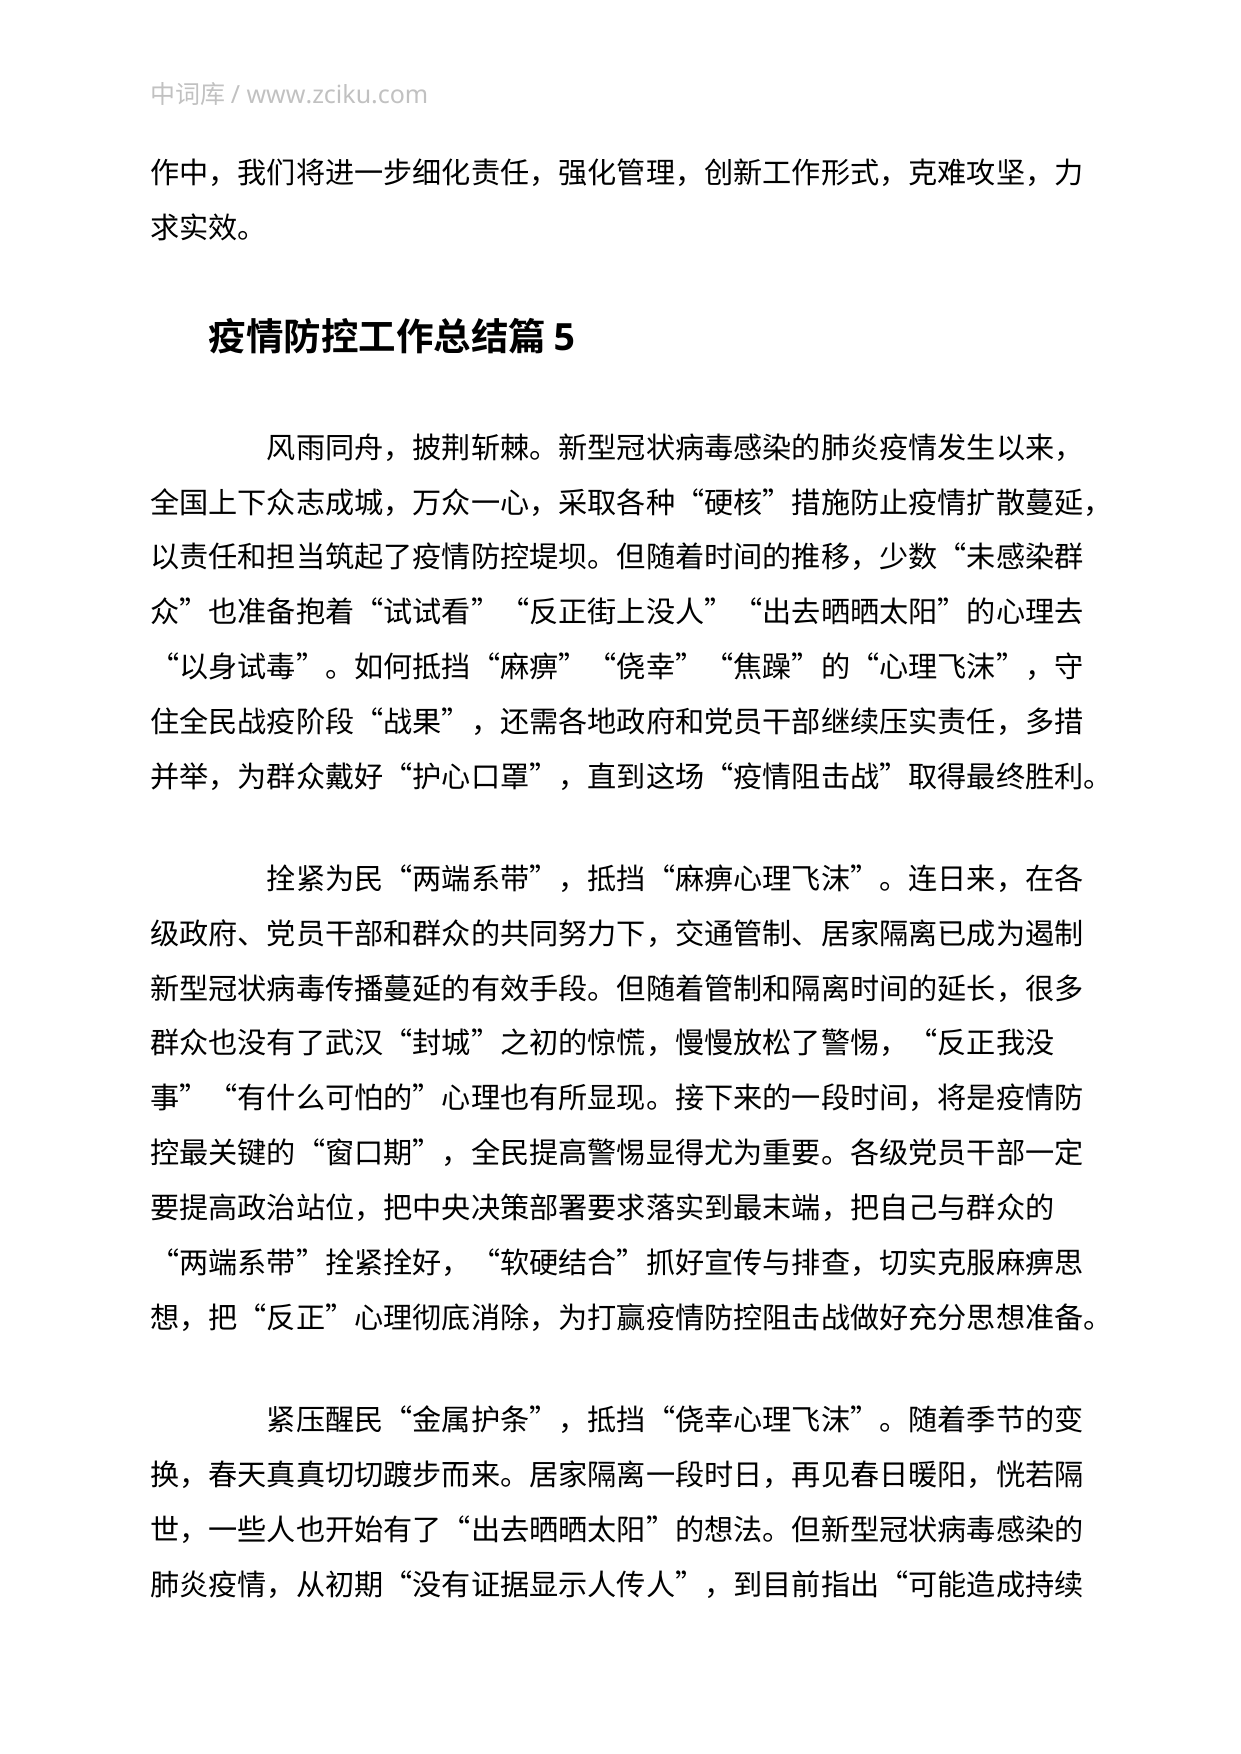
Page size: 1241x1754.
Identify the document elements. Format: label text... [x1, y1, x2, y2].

text 风雨同舟，披荆斩棘。新型冠状病毒感染的肺炎疫情发生以来，全国上下众志成城，万众一心，采取各种“硬核”措施防止疫情扩散蔓延，以责任和担当筑起了疫情防控堤坝。但随着时间的推移，少数“未感染群众”也准备抱着“试试看”“反正街上没人”“出去晒晒太阳”的心理去“以身试毒”。如何抵挡“麻痹”“侥幸”“焦躁”的“心理飞沫”，守住全民战疫阶段“战果”，还需各地政府和党员干部继续压实责任，多措并举，为群众戴好“护心口罩”，直到这场“疫情阻击战”取得最终胜利。 [150, 424, 1090, 796]
text 拴紧为民“两端系带”，抵挡“麻痹心理飞沫”。连日来，在各级政府、党员干部和群众的共同努力下，交通管制、居家隔离已成为遏制新型冠状病毒传播蔓延的有效手段。但随着管制和隔离时间的延长，很多群众也没有了武汉“封城”之初的惊慌，慢慢放松了警惕，“反正我没事”“有什么可怕的”心理也有所显现。接下来的一段时间，将是疫情防控最关键的“窗口期”，全民提高警惕显得尤为重要。各级党员干部一定要提高政治站位，把中央决策部署要求落实到最末端，把自己与群众的“两端系带”拴紧拴好，“软硬结合”抓好宣传与排查，切实克服麻痹思想，把“反正”心理彻底消除，为打赢疫情防控阻击战做好充分思想准备。 [150, 855, 1090, 1337]
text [150, 1396, 1090, 1603]
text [150, 150, 1090, 247]
text 疫情防控工作总结篇5 [150, 307, 1090, 361]
